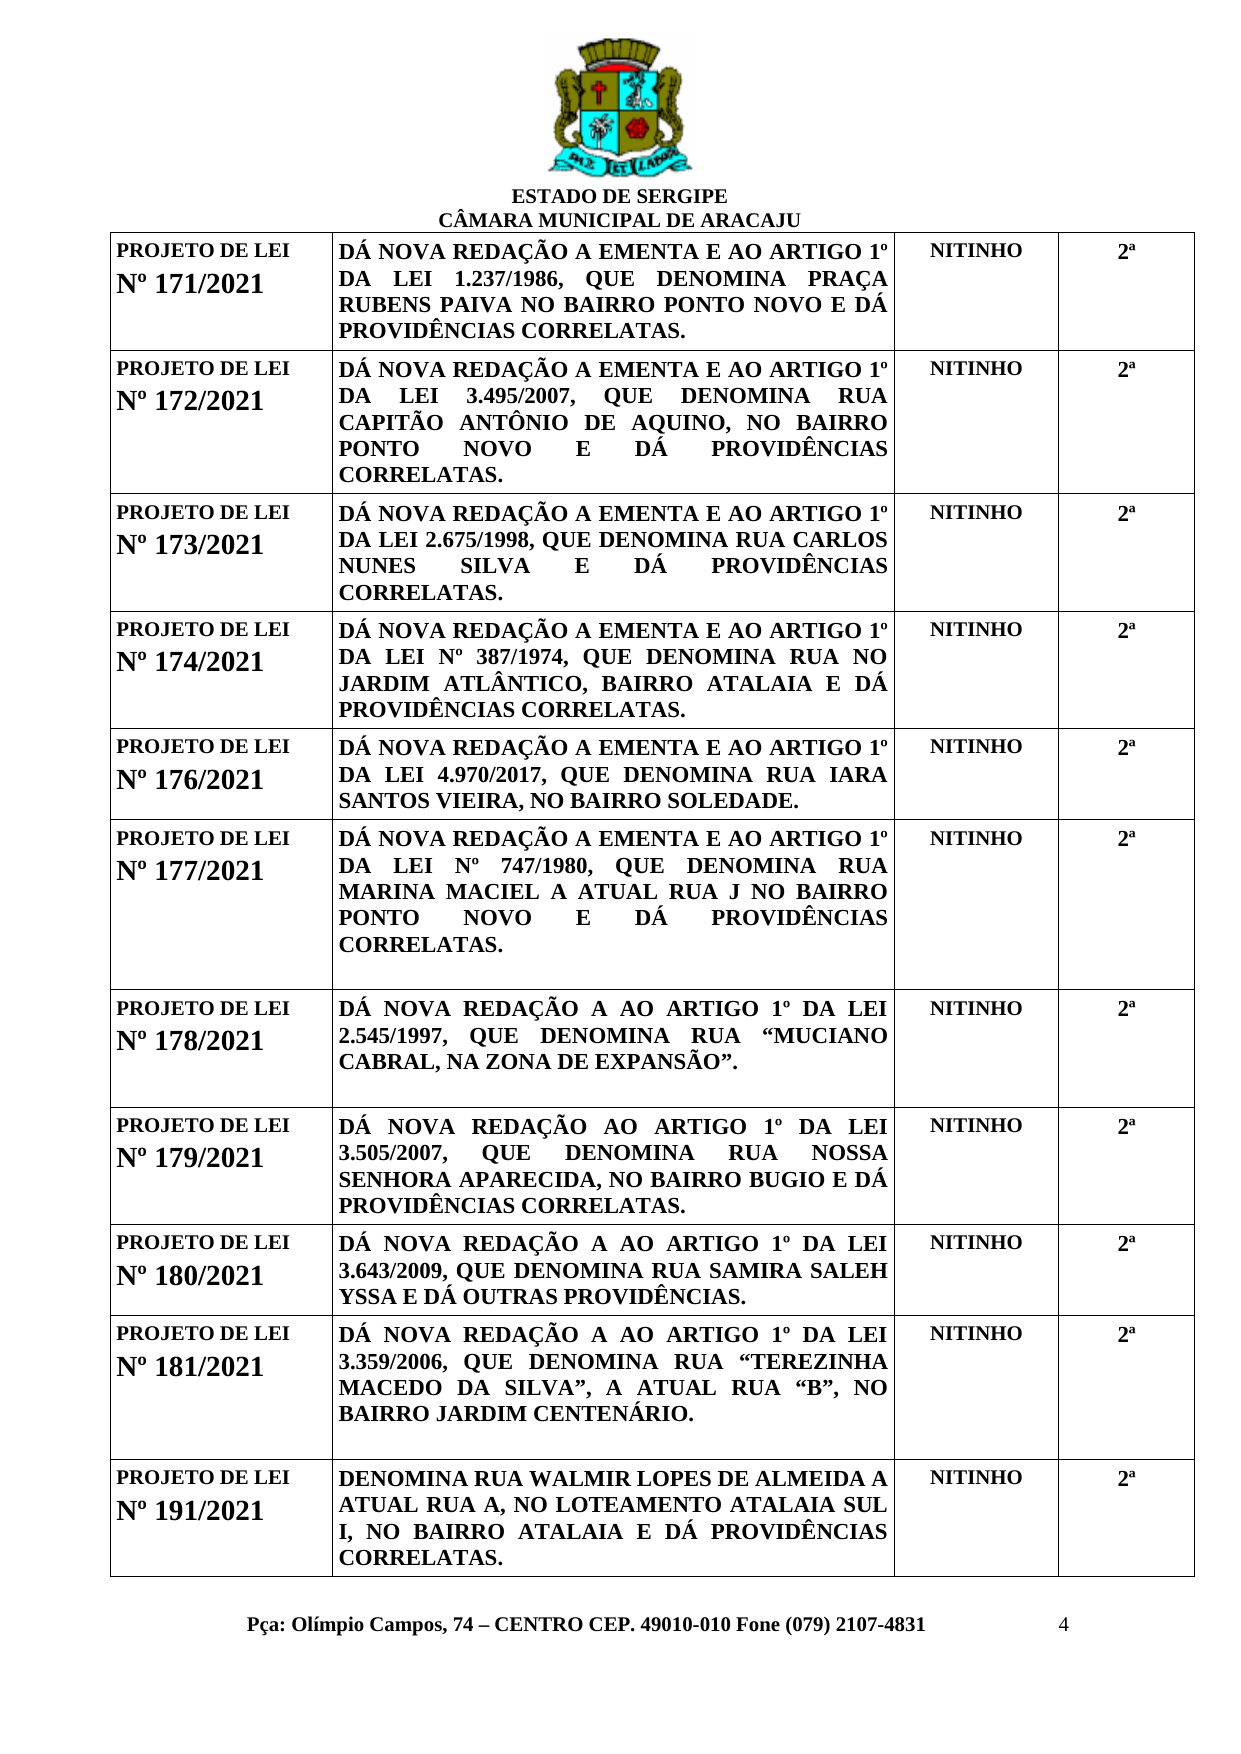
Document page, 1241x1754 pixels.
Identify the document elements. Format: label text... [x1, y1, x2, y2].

table_cell DÁ NOVA REDAÇÃO A EMENTA E AO ARTIGO 1º DA LEI 1.237/1986, QUE DENOMINA PRAÇA RUBENS PAIVA NO BAIRRO PONTO NOVO E DÁ PROVIDÊNCIAS CORRELATAS. [333, 233, 894, 349]
table_cell NITINHO [895, 612, 1058, 728]
table_cell NITINHO [895, 1460, 1058, 1576]
table_cell PROJETO DE LEI Nº 173/2021 [111, 494, 332, 611]
table_cell PROJETO DE LEI Nº 180/2021 [111, 1225, 332, 1315]
table_cell NITINHO [895, 494, 1058, 611]
table_cell NITINHO [895, 351, 1058, 493]
table_cell DÁ NOVA REDAÇÃO AO ARTIGO 1º DA LEI 3.505/2007, QUE DENOMINA RUA NOSSA SENHORA APARECIDA, NO BAIRRO BUGIO E DÁ PROVIDÊNCIAS CORRELATAS. [333, 1108, 894, 1224]
table_cell DÁ NOVA REDAÇÃO A EMENTA E AO ARTIGO 1º DA LEI Nº 747/1980, QUE DENOMINA RUA MARINA MACIEL A ATUAL RUA J NO BAIRRO PONTO NOVO E DÁ PROVIDÊNCIAS CORRELATAS. [333, 820, 894, 989]
table_cell NITINHO [895, 729, 1058, 819]
table_cell 2ª [1059, 1225, 1194, 1315]
table_cell NITINHO [895, 1108, 1058, 1224]
table_cell NITINHO [895, 820, 1058, 989]
table_cell DÁ NOVA REDAÇÃO A EMENTA E AO ARTIGO 1º DA LEI Nº 387/1974, QUE DENOMINA RUA NO JARDIM ATLÂNTICO, BAIRRO ATALAIA E DÁ PROVIDÊNCIAS CORRELATAS. [333, 612, 894, 728]
table_cell PROJETO DE LEI Nº 179/2021 [111, 1108, 332, 1224]
table_cell DÁ NOVA REDAÇÃO A EMENTA E AO ARTIGO 1º DA LEI 3.495/2007, QUE DENOMINA RUA CAPITÃO ANTÔNIO DE AQUINO, NO BAIRRO PONTO NOVO E DÁ PROVIDÊNCIAS CORRELATAS. [333, 351, 894, 493]
table_cell 2ª [1059, 729, 1194, 819]
table_cell NITINHO [895, 1316, 1058, 1459]
table_cell NITINHO [895, 1225, 1058, 1315]
table_cell NITINHO [895, 990, 1058, 1107]
table_cell 2ª [1059, 990, 1194, 1107]
table_cell PROJETO DE LEI Nº 177/2021 [111, 820, 332, 989]
table_cell 2ª [1059, 612, 1194, 728]
table_cell PROJETO DE LEI Nº 178/2021 [111, 990, 332, 1107]
table_cell PROJETO DE LEI Nº 191/2021 [111, 1460, 332, 1576]
table_cell 2ª [1059, 233, 1194, 349]
table_cell DÁ NOVA REDAÇÃO A AO ARTIGO 1º DA LEI 3.643/2009, QUE DENOMINA RUA SAMIRA SALEH YSSA E DÁ OUTRAS PROVIDÊNCIAS. [333, 1225, 894, 1315]
table_cell DÁ NOVA REDAÇÃO A AO ARTIGO 1º DA LEI 3.359/2006, QUE DENOMINA RUA “TEREZINHA MACEDO DA SILVA”, A ATUAL RUA “B”, NO BAIRRO JARDIM CENTENÁRIO. [333, 1316, 894, 1459]
table_cell 2ª [1059, 351, 1194, 493]
table_cell 2ª [1059, 1108, 1194, 1224]
table_cell 2ª [1059, 1460, 1194, 1576]
table_cell NITINHO [895, 233, 1058, 349]
table_cell PROJETO DE LEI Nº 172/2021 [111, 351, 332, 493]
table_cell 2ª [1059, 1316, 1194, 1459]
table_cell DÁ NOVA REDAÇÃO A EMENTA E AO ARTIGO 1º DA LEI 4.970/2017, QUE DENOMINA RUA IARA SANTOS VIEIRA, NO BAIRRO SOLEDADE. [333, 729, 894, 819]
table_cell DÁ NOVA REDAÇÃO A AO ARTIGO 1º DA LEI 2.545/1997, QUE DENOMINA RUA “MUCIANO CABRAL, NA ZONA DE EXPANSÃO”. [333, 990, 894, 1107]
table_cell 2ª [1059, 820, 1194, 989]
table_cell PROJETO DE LEI Nº 181/2021 [111, 1316, 332, 1459]
table_cell PROJETO DE LEI Nº 176/2021 [111, 729, 332, 819]
table_cell PROJETO DE LEI Nº 174/2021 [111, 612, 332, 728]
table_cell DÁ NOVA REDAÇÃO A EMENTA E AO ARTIGO 1º DA LEI 2.675/1998, QUE DENOMINA RUA CARLOS NUNES SILVA E DÁ PROVIDÊNCIAS CORRELATAS. [333, 494, 894, 611]
table_cell 2ª [1059, 494, 1194, 611]
table_cell DENOMINA RUA WALMIR LOPES DE ALMEIDA A ATUAL RUA A, NO LOTEAMENTO ATALAIA SUL I, NO BAIRRO ATALAIA E DÁ PROVIDÊNCIAS CORRELATAS. [333, 1460, 894, 1576]
table_cell PROJETO DE LEI Nº 171/2021 [111, 233, 332, 349]
